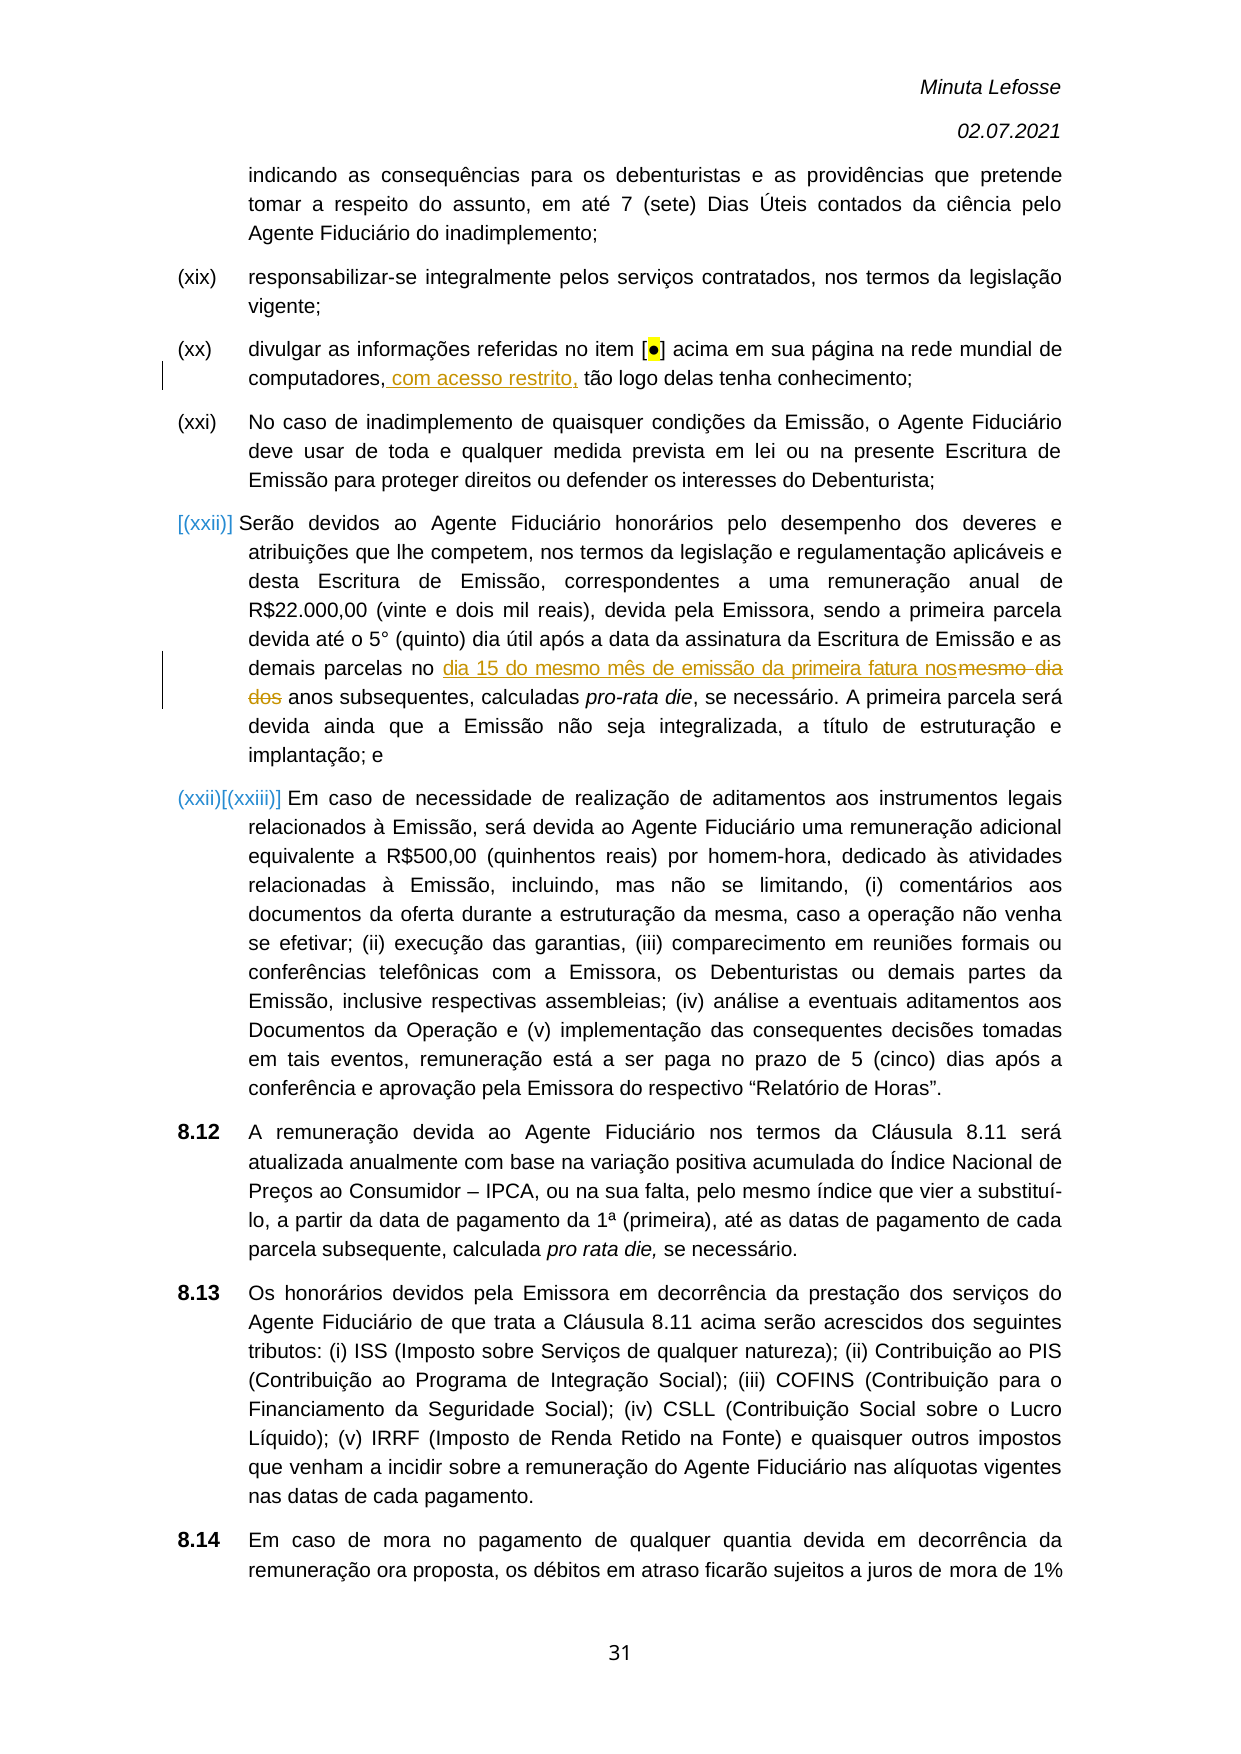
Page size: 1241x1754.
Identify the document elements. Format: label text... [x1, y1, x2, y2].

text Serão devidos ao Agente Fiduciário honorários pelo desempenho dos deveres e atribuições que lhe competem, nos termos da legislação e regulamentação aplicáveis e desta Escritura de Emissão, correspondentes a uma remuneração anual de R$22.000,00 (vinte e dois mil reais), devida pela Emissora, sendo a primeira parcela devida até o 5° (quinto) dia útil após a data da assinatura da Escritura de Emissão e as demais parcelas no anos subsequentes, calculadas pro-rata die, se necessário. A primeira parcela será devida ainda que a Emissão não seja integralizada, a título de estruturação e implantação; e [177, 511, 1063, 767]
text responsabilizar-se integralmente pelos serviços contratados, nos termos da legislação vigente; [177, 264, 1063, 317]
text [177, 163, 1063, 245]
text divulgar as informações referidas no item [●] acima em sua página na rede mundial de computadores, tão logo delas tenha conhecimento; [177, 337, 1063, 390]
text Em caso de necessidade de realização de aditamentos aos instrumentos legais relacionados à Emissão, será devida ao Agente Fiduciário uma remuneração adicional equivalente a R$500,00 (quinhentos reais) por homem-hora, dedicado às atividades relacionadas à Emissão, incluindo, mas não se limitando, (i) comentários aos documentos da oferta durante a estruturação da mesma, caso a operação não venha se efetivar; (ii) execução das garantias, (iii) comparecimento em reuniões formais ou conferências telefônicas com a Emissora, os Debenturistas ou demais partes da Emissão, inclusive respectivas assembleias; (iv) análise a eventuais aditamentos aos Documentos da Operação e (v) implementação das consequentes decisões tomadas em tais eventos, remuneração está a ser paga no prazo de 5 (cinco) dias após a conferência e aprovação pela Emissora do respectivo “Relatório de Horas”. [177, 786, 1063, 1100]
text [177, 1527, 1063, 1582]
text Os honorários devidos pela Emissora em decorrência da prestação dos serviços do Agente Fiduciário de que trata a Cláusula 8.11 acima serão acrescidos dos seguintes tributos: (i) ISS (Imposto sobre Serviços de qualquer natureza); (ii) Contribuição ao PIS (Contribuição ao Programa de Integração Social); (iii) COFINS (Contribuição para o Financiamento da Seguridade Social); (iv) CSLL (Contribuição Social sobre o Lucro Líquido); (v) IRRF (Imposto de Renda Retido na Fonte) e quaisquer outros impostos que venham a incidir sobre a remuneração do Agente Fiduciário nas alíquotas vigentes nas datas de cada pagamento. [177, 1280, 1063, 1508]
text No caso de inadimplemento de quaisquer condições da Emissão, o Agente Fiduciário deve usar de toda e qualquer medida prevista em lei ou na presente Escritura de Emissão para proteger direitos ou defender os interesses do Debenturista; [177, 409, 1063, 491]
text A remuneração devida ao Agente Fiduciário nos termos da Cláusula 8.11 será atualizada anualmente com base na variação positiva acumulada do Índice Nacional de Preços ao Consumidor – IPCA, ou na sua falta, pelo mesmo índice que vier a substituí-lo, a partir da data de pagamento da 1ª (primeira), até as datas de pagamento de cada parcela subsequente, calculada pro rata die, se necessário. [177, 1119, 1063, 1260]
